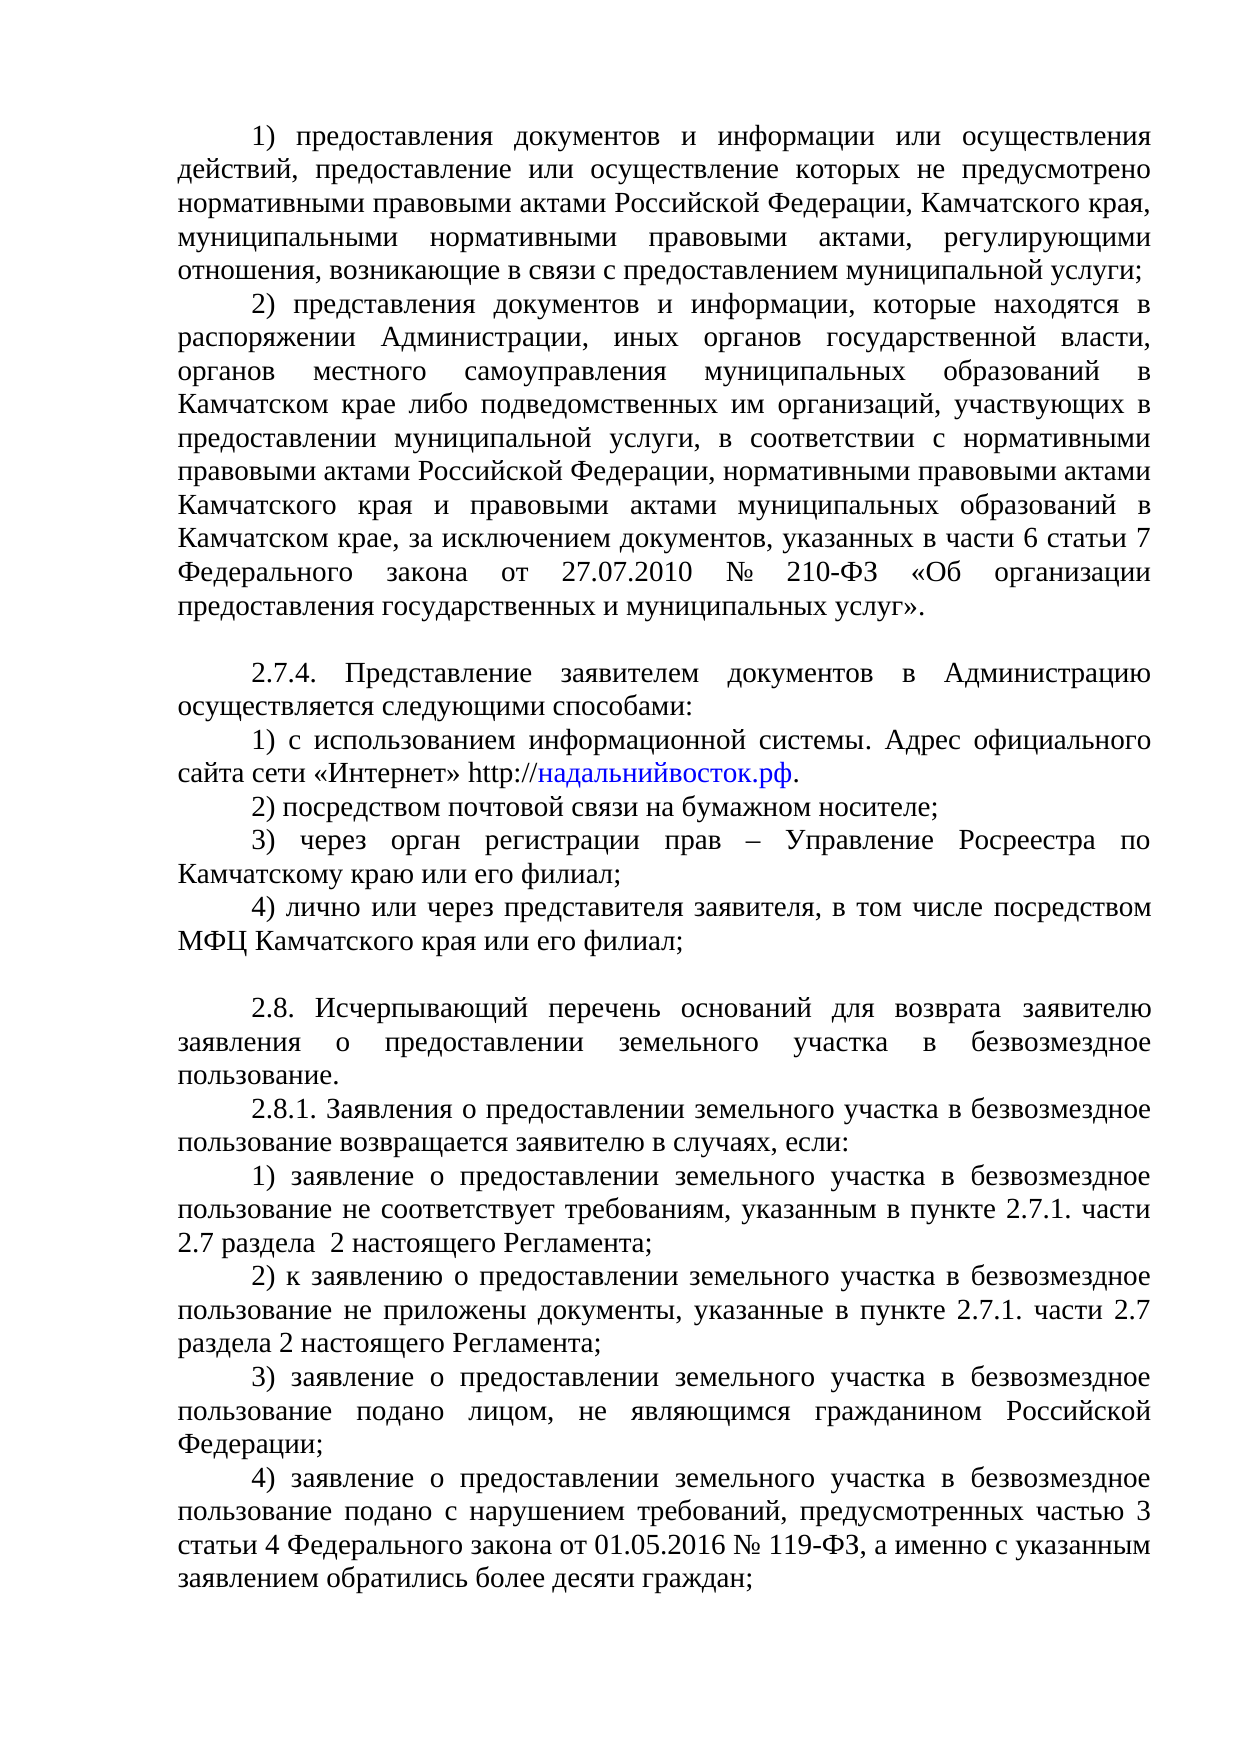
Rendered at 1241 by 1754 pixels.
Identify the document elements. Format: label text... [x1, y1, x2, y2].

text 3) заявление о предоставлении земельного участка в безвозмездное пользование подано лицом, не являющимся гражданином Российской Федерации; [177, 1359, 1152, 1460]
text 2.7.4. Представление заявителем документов в Администрацию осуществляется следующими способами: [177, 655, 1152, 722]
text 2) посредством почтовой связи на бумажном носителе; [177, 789, 1152, 822]
text 4) заявление о предоставлении земельного участка в безвозмездное пользование подано с нарушением требований, предусмотренных частью 3 статьи 4 Федерального закона от 01.05.2016 № 119-ФЗ, а именно с указанным заявлением обратились более десяти граждан; [177, 1460, 1152, 1594]
text 1) предоставления документов и информации или осуществления действий, предоставление или осуществление которых не предусмотрено нормативными правовыми актами Российской Федерации, Камчатского края, муниципальными нормативными правовыми актами, регулирующими отношения, возникающие в связи с предоставлением муниципальной услуги; [177, 118, 1152, 286]
text 1) с использованием информационной системы. Адрес официального сайта сети «Интернет» http://надальнийвосток.рф. [177, 722, 1152, 789]
text 2) к заявлению о предоставлении земельного участка в безвозмездное пользование не приложены документы, указанные в пункте 2.7.1. части 2.7 раздела 2 настоящего Регламента; [177, 1258, 1152, 1359]
text 4) лично или через представителя заявителя, в том числе посредством МФЦ Камчатского края или его филиал; [177, 889, 1152, 957]
text 2.8. Исчерпывающий перечень оснований для возврата заявителю заявления о предоставлении земельного участка в безвозмездное пользование. [177, 990, 1152, 1091]
text 3) через орган регистрации прав – Управление Росреестра по Камчатскому краю или его филиал; [177, 822, 1152, 889]
text 2) представления документов и информации, которые находятся в распоряжении Администрации, иных органов государственной власти, органов местного самоуправления муниципальных образований в Камчатском крае либо подведомственных им организаций, участвующих в предоставлении муниципальной услуги, в соответствии с нормативными правовыми актами Российской Федерации, нормативными правовыми актами Камчатского края и правовыми актами муниципальных образований в Камчатском крае, за исключением документов, указанных в части 6 статьи 7 Федерального закона от 27.07.2010 № 210-ФЗ «Об организации предоставления государственных и муниципальных услуг». [177, 286, 1152, 621]
text 2.8.1. Заявления о предоставлении земельного участка в безвозмездное пользование возвращается заявителю в случаях, если: [177, 1091, 1152, 1158]
text 1) заявление о предоставлении земельного участка в безвозмездное пользование не соответствует требованиям, указанным в пункте 2.7.1. части 2.7 раздела 2 настоящего Регламента; [177, 1158, 1152, 1258]
